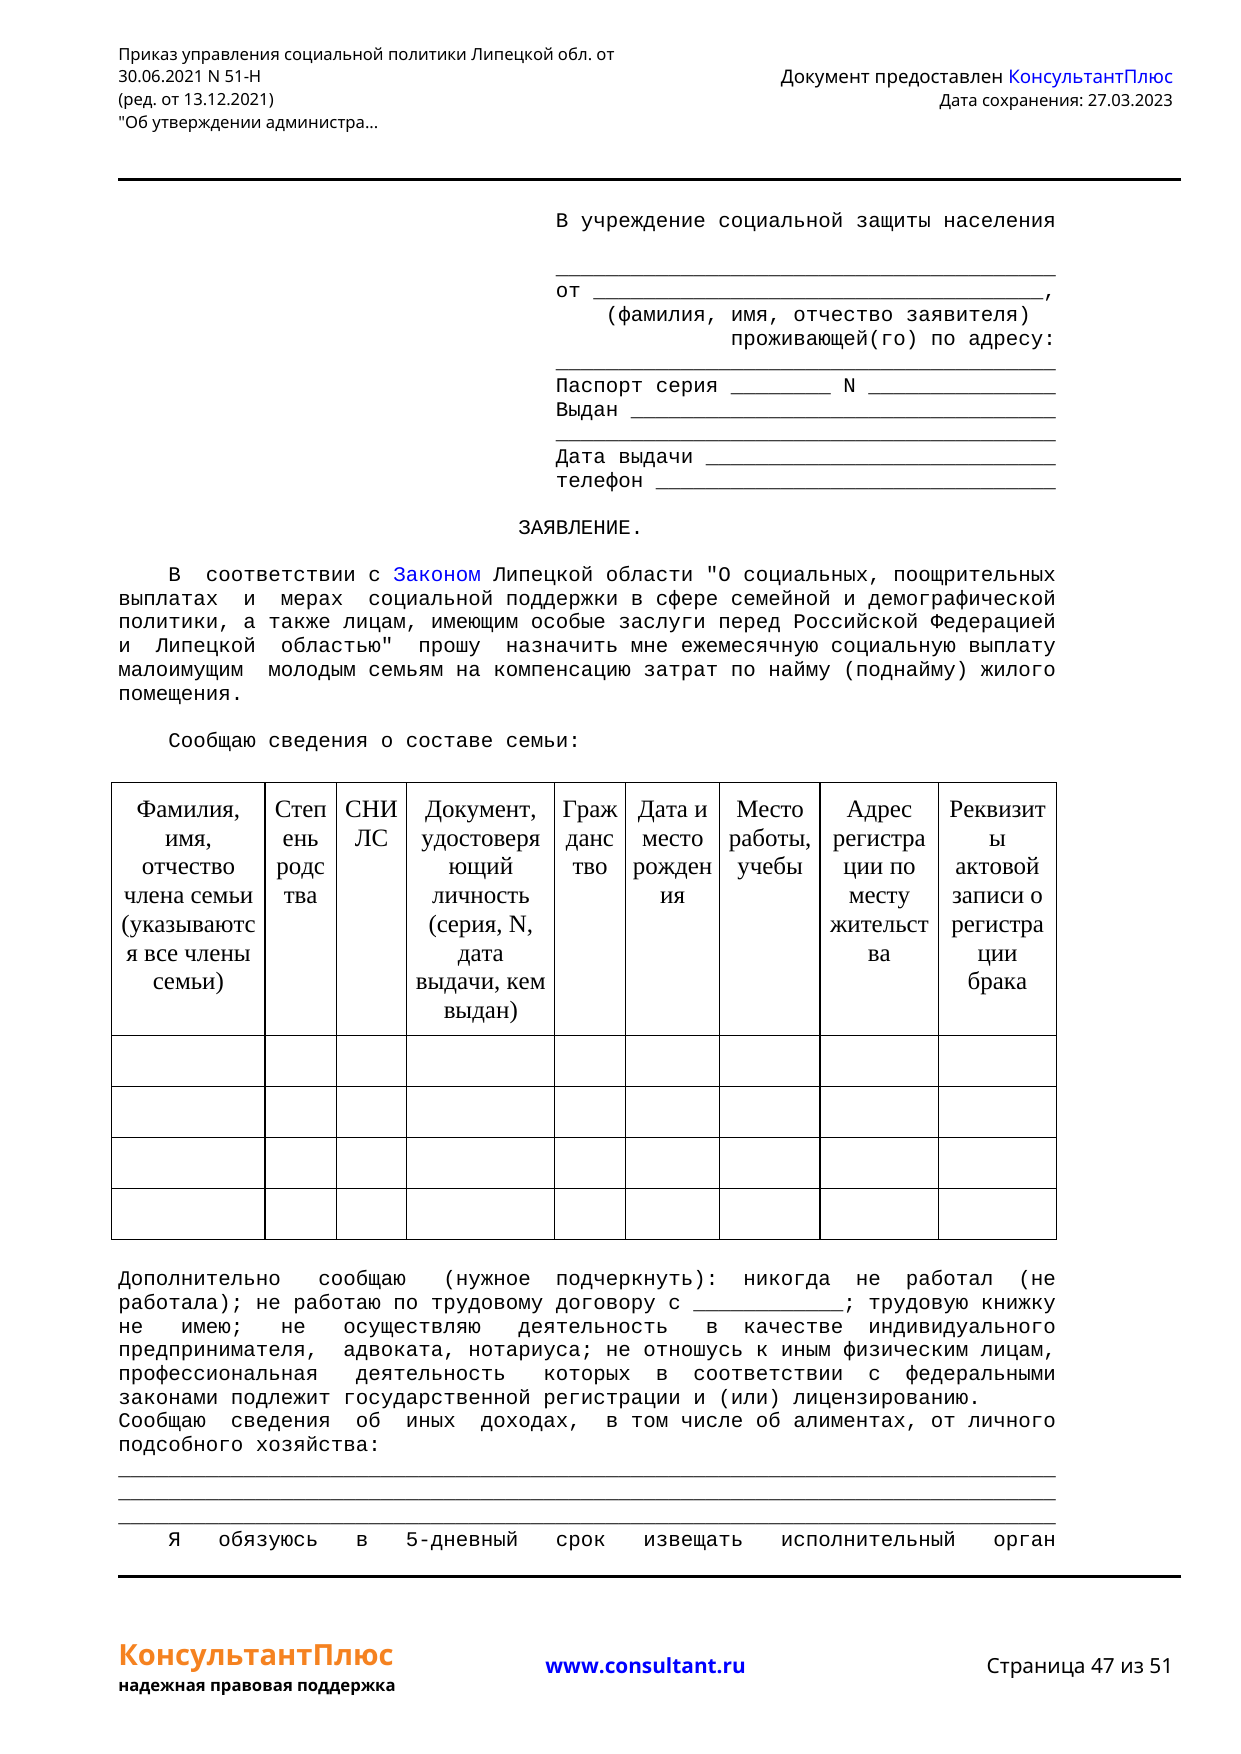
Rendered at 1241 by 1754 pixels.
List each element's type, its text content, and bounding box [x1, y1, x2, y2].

text Дата выдачи ____________________________ [118, 446, 1181, 470]
text ________________________________________ [118, 351, 1181, 375]
text ___________________________________________________________________________ [118, 1458, 1181, 1481]
text Паспорт серия ________ N _______________ [118, 375, 1181, 399]
text профессиональная деятельность которых в соответствии с федеральными [118, 1363, 1181, 1387]
table_cell [407, 1189, 554, 1239]
text не имею; не осуществляю деятельность в качестве индивидуального [118, 1316, 1181, 1339]
table_cell [337, 1138, 406, 1188]
table_cell [626, 1036, 719, 1086]
text ___________________________________________________________________________ [118, 1505, 1181, 1528]
table_cell [626, 1138, 719, 1188]
text помещения. [118, 682, 1181, 706]
table_cell [337, 1189, 406, 1239]
table_header Адрес регистрации по месту жительства [821, 783, 938, 1034]
text В соответствии с Законом Липецкой области "О социальных, поощрительных [118, 564, 1181, 588]
table_cell [555, 1138, 625, 1188]
text (фамилия, имя, отчество заявителя) [118, 304, 1181, 328]
table_cell [337, 1036, 406, 1086]
table_header Гражданство [555, 783, 625, 1034]
table_header Документ, удостоверяющий личность (серия, N, дата выдачи, кем выдан) [407, 783, 554, 1034]
table_cell [720, 1036, 819, 1086]
text законами подлежит государственной регистрации и (или) лицензированию. [118, 1387, 1181, 1410]
table_cell [266, 1189, 336, 1239]
table_cell [407, 1087, 554, 1137]
table_header Фамилия, имя, отчество члена семьи (указываются все члены семьи) [112, 783, 264, 1034]
table_cell [626, 1189, 719, 1239]
table_header Реквизиты актовой записи о регистрации брака [939, 783, 1056, 1034]
table_header Место работы, учебы [720, 783, 819, 1034]
text выплатах и мерах социальной поддержки в сфере семейной и демографической [118, 588, 1181, 612]
table_cell [112, 1189, 264, 1239]
table_cell [407, 1036, 554, 1086]
table_cell [266, 1138, 336, 1188]
text ________________________________________ [118, 257, 1181, 281]
table_cell [112, 1138, 264, 1188]
table_cell [939, 1087, 1056, 1137]
table_cell [555, 1189, 625, 1239]
table_cell [939, 1189, 1056, 1239]
table_cell [939, 1138, 1056, 1188]
table_cell [112, 1087, 264, 1137]
table_cell [939, 1036, 1056, 1086]
text проживающей(го) по адресу: [118, 328, 1181, 351]
table_cell [555, 1036, 625, 1086]
text от ____________________________________, [118, 281, 1181, 304]
table_cell [407, 1138, 554, 1188]
table_cell [821, 1189, 938, 1239]
table_header Степень родства [266, 783, 336, 1034]
table_cell [112, 1036, 264, 1086]
table_cell [337, 1087, 406, 1137]
table_cell [821, 1138, 938, 1188]
text Сообщаю сведения об иных доходах, в том числе об алиментах, от личного [118, 1410, 1181, 1434]
text подсобного хозяйства: [118, 1434, 1181, 1458]
text Выдан __________________________________ [118, 399, 1181, 422]
table_header Дата и место рождения [626, 783, 719, 1034]
table_cell [266, 1036, 336, 1086]
text ЗАЯВЛЕНИЕ. [118, 517, 1181, 541]
table_cell [626, 1087, 719, 1137]
text Сообщаю сведения о составе семьи: [118, 730, 1181, 753]
table_header СНИЛС [337, 783, 406, 1034]
table_cell [720, 1189, 819, 1239]
table_cell [821, 1087, 938, 1137]
text предпринимателя, адвоката, нотариуса; не отношусь к иным физическим лицам, [118, 1339, 1181, 1363]
table_cell [821, 1036, 938, 1086]
table_cell [720, 1087, 819, 1137]
table_cell [555, 1087, 625, 1137]
text телефон ________________________________ [118, 470, 1181, 493]
text политики, а также лицам, имеющим особые заслуги перед Российской Федерацией [118, 612, 1181, 635]
text ________________________________________ [118, 422, 1181, 446]
text работала); не работаю по трудовому договору с ____________; трудовую книжку [118, 1292, 1181, 1316]
text малоимущим молодым семьям на компенсацию затрат по найму (поднайму) жилого [118, 659, 1181, 682]
table_cell [266, 1087, 336, 1137]
text Дополнительно сообщаю (нужное подчеркнуть): никогда не работал (не [118, 1268, 1181, 1292]
text ___________________________________________________________________________ [118, 1481, 1181, 1505]
table_cell [720, 1138, 819, 1188]
text Я обязуюсь в 5-дневный срок извещать исполнительный орган [118, 1528, 1181, 1552]
text и Липецкой областью" прошу назначить мне ежемесячную социальную выплату [118, 635, 1181, 659]
text В учреждение социальной защиты населения [118, 209, 1181, 233]
